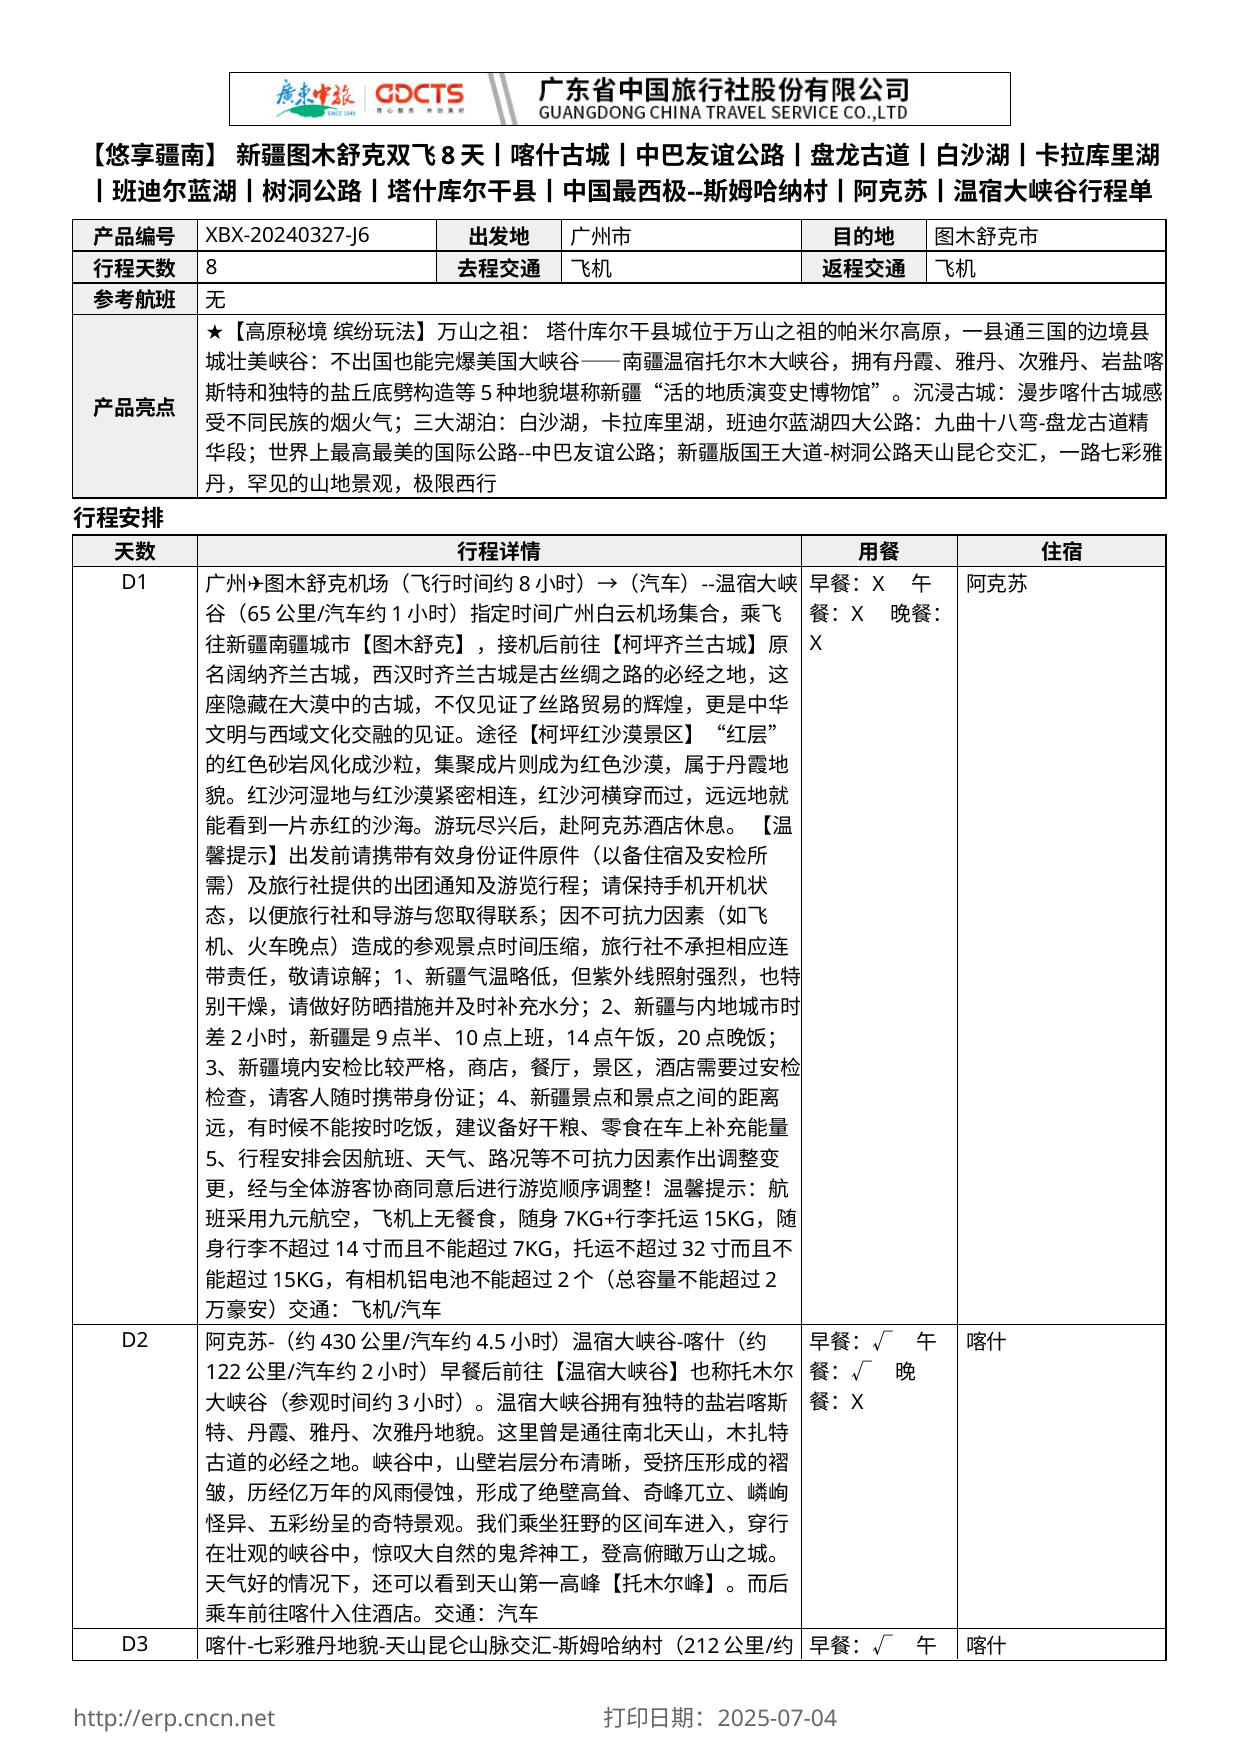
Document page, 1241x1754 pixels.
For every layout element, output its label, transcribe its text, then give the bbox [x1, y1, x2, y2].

table_header 广州市 [562, 220, 801, 250]
table_header 天数 [73, 536, 197, 566]
table_cell 阿克苏-（约430公里/汽车约4.5小时）温宿大峡谷-喀什（约122公里/汽车约2小时） [198, 1325, 801, 1628]
picture [230, 73, 1010, 125]
table_cell 广州✈图木舒克机场（飞行时间约8小时）→（汽车）--温宿大峡谷（65公里/汽车约1小时） [198, 567, 801, 1324]
table_cell 早餐：√ 午餐：√ 晚餐：X [802, 1629, 957, 1659]
table_header 出发地 [437, 220, 561, 250]
table_cell 行程天数 [73, 252, 197, 282]
table_cell 产品亮点 [73, 315, 197, 497]
table_cell 早餐：√ 午餐：√ 晚餐：X [802, 1325, 957, 1628]
text 行程安排 [73, 499, 1167, 533]
table_cell 无 [198, 284, 1165, 314]
table_cell 返程交通 [802, 252, 926, 282]
table_cell 参考航班 [73, 284, 197, 314]
table_header 用餐 [802, 536, 957, 566]
table_cell D2 [73, 1325, 197, 1628]
table_header 住宿 [958, 536, 1165, 566]
table_cell D1 [73, 567, 197, 1324]
table_cell 去程交通 [437, 252, 561, 282]
table_header 产品编号 [73, 220, 197, 250]
table_header XBX-20240327-J6 [198, 220, 436, 250]
table_cell D3 [73, 1629, 197, 1659]
table_cell ★【高原秘境 缤纷玩法】 [198, 315, 1165, 497]
table_cell 喀什 [958, 1325, 1165, 1628]
table_header 行程详情 [198, 536, 801, 566]
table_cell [198, 1629, 801, 1659]
table_cell 飞机 [562, 252, 801, 282]
table_header 目的地 [802, 220, 926, 250]
table_cell 喀什 [958, 1629, 1165, 1659]
table_cell 8 [198, 252, 436, 282]
table_header 图木舒克市 [927, 220, 1165, 250]
table_cell 飞机 [927, 252, 1165, 282]
text 【悠享疆南】 新疆图木舒克双飞8天丨喀什古城丨中巴友谊公路丨盘龙古道丨白沙湖丨卡拉库里湖丨班迪尔蓝湖丨树洞公路丨塔什库尔干县丨中国最西极--斯姆哈纳村丨阿克苏丨温宿大峡谷行程单 [73, 136, 1167, 208]
table_cell 早餐：X 午餐：X 晚餐：X [802, 567, 957, 1324]
table_cell 阿克苏 [958, 567, 1165, 1324]
